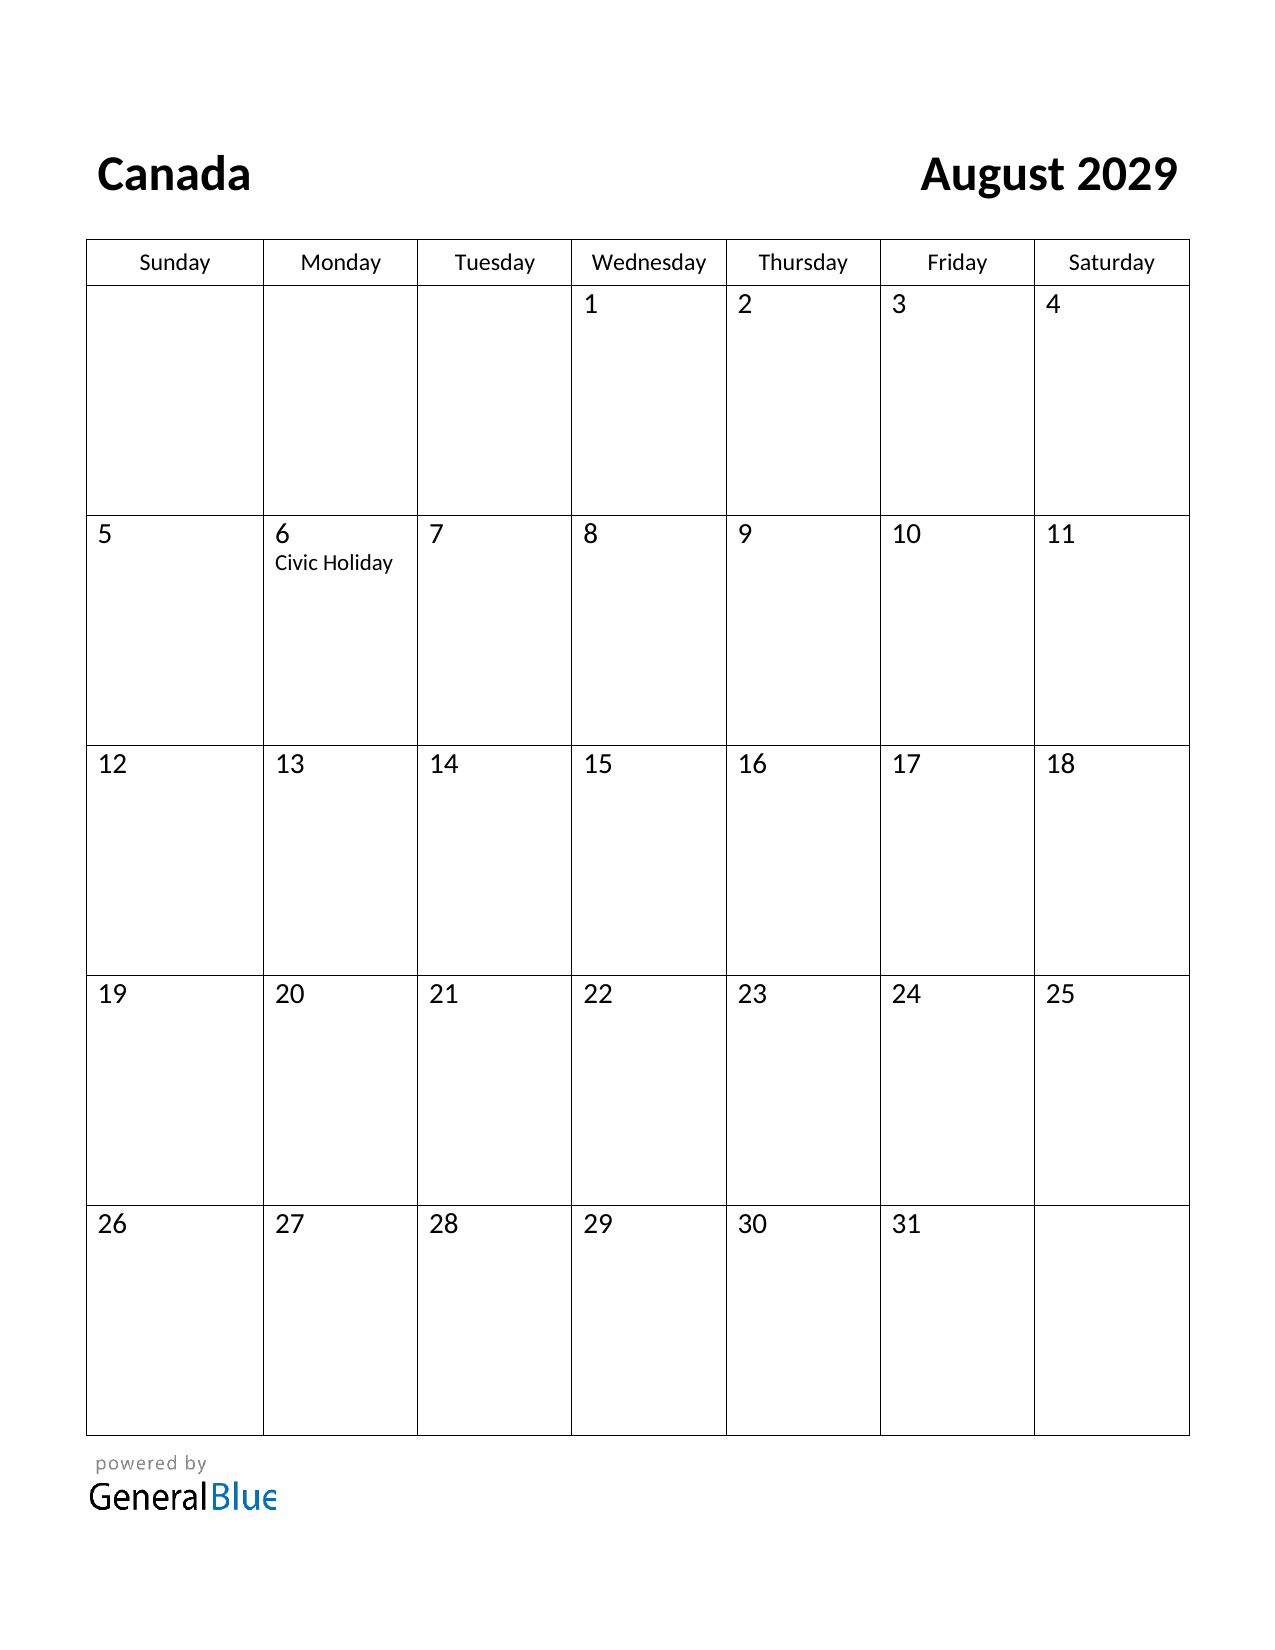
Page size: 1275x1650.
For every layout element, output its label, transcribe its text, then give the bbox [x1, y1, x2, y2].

table_cell [87, 1238, 263, 1434]
table_cell [87, 1008, 263, 1204]
table_cell [264, 778, 417, 974]
table_cell 14 [418, 746, 571, 778]
table_cell Friday [881, 240, 1034, 284]
table_cell Monday [264, 240, 417, 284]
table_cell 23 [727, 976, 880, 1008]
table_cell 13 [264, 746, 417, 778]
table_cell 11 [1035, 516, 1189, 548]
table_cell Wednesday [572, 240, 726, 284]
table_cell [418, 778, 571, 974]
table_cell 30 [727, 1206, 880, 1238]
table_cell 15 [572, 746, 726, 778]
table_cell 1 [572, 286, 726, 318]
table_cell [572, 1008, 726, 1204]
table_cell [1035, 318, 1189, 514]
table_cell [418, 286, 571, 318]
table_cell [881, 318, 1034, 514]
table_cell 12 [87, 746, 263, 778]
table_cell 16 [727, 746, 880, 778]
table_cell [418, 1008, 571, 1204]
table_cell [572, 318, 726, 514]
table_cell [881, 778, 1034, 974]
table_cell [264, 1238, 417, 1434]
table_cell 8 [572, 516, 726, 548]
table_cell 21 [418, 976, 571, 1008]
table_cell 17 [881, 746, 1034, 778]
table_cell [87, 778, 263, 974]
table_cell 27 [264, 1206, 417, 1238]
table_cell [1035, 1238, 1189, 1434]
table_cell [572, 1238, 726, 1434]
table_cell 10 [881, 516, 1034, 548]
table_header August 2029 [572, 105, 1189, 239]
table_cell [87, 286, 263, 318]
table_cell 31 [881, 1206, 1034, 1238]
table_cell [418, 1238, 571, 1434]
table_cell [727, 1008, 880, 1204]
table_cell 20 [264, 976, 417, 1008]
table_cell 9 [727, 516, 880, 548]
table_cell Tuesday [418, 240, 571, 284]
table_cell 5 [87, 516, 263, 548]
table_cell 4 [1035, 286, 1189, 318]
table_cell [1035, 548, 1189, 744]
table_cell [87, 318, 263, 514]
table_header Canada [86, 105, 572, 239]
table_cell [727, 778, 880, 974]
table_cell [727, 548, 880, 744]
table_cell [727, 1238, 880, 1434]
table_cell [264, 318, 417, 514]
picture [88, 1452, 276, 1515]
table_cell [1035, 778, 1189, 974]
table_cell [264, 1008, 417, 1204]
table_cell 19 [87, 976, 263, 1008]
table_cell [418, 318, 571, 514]
table_cell [881, 1238, 1034, 1434]
table_cell 22 [572, 976, 726, 1008]
table_cell [727, 318, 880, 514]
table_cell [86, 1436, 1189, 1534]
table_cell 24 [881, 976, 1034, 1008]
table_cell 28 [418, 1206, 571, 1238]
table_cell Thursday [727, 240, 880, 284]
table_cell 26 [87, 1206, 263, 1238]
table_cell 18 [1035, 746, 1189, 778]
table_cell [572, 548, 726, 744]
table_cell 6 [264, 516, 417, 548]
table_cell [1035, 1008, 1189, 1204]
table_cell [572, 778, 726, 974]
table_cell [1035, 1206, 1189, 1238]
table_cell [264, 286, 417, 318]
table_cell 3 [881, 286, 1034, 318]
table_cell Civic Holiday [264, 548, 417, 744]
table_cell 25 [1035, 976, 1189, 1008]
table_cell [881, 548, 1034, 744]
table_cell Sunday [87, 240, 263, 284]
table_cell 29 [572, 1206, 726, 1238]
table_cell Saturday [1035, 240, 1189, 284]
table_cell [87, 548, 263, 744]
table_cell [881, 1008, 1034, 1204]
table_cell 7 [418, 516, 571, 548]
table_cell 2 [727, 286, 880, 318]
table_cell [418, 548, 571, 744]
